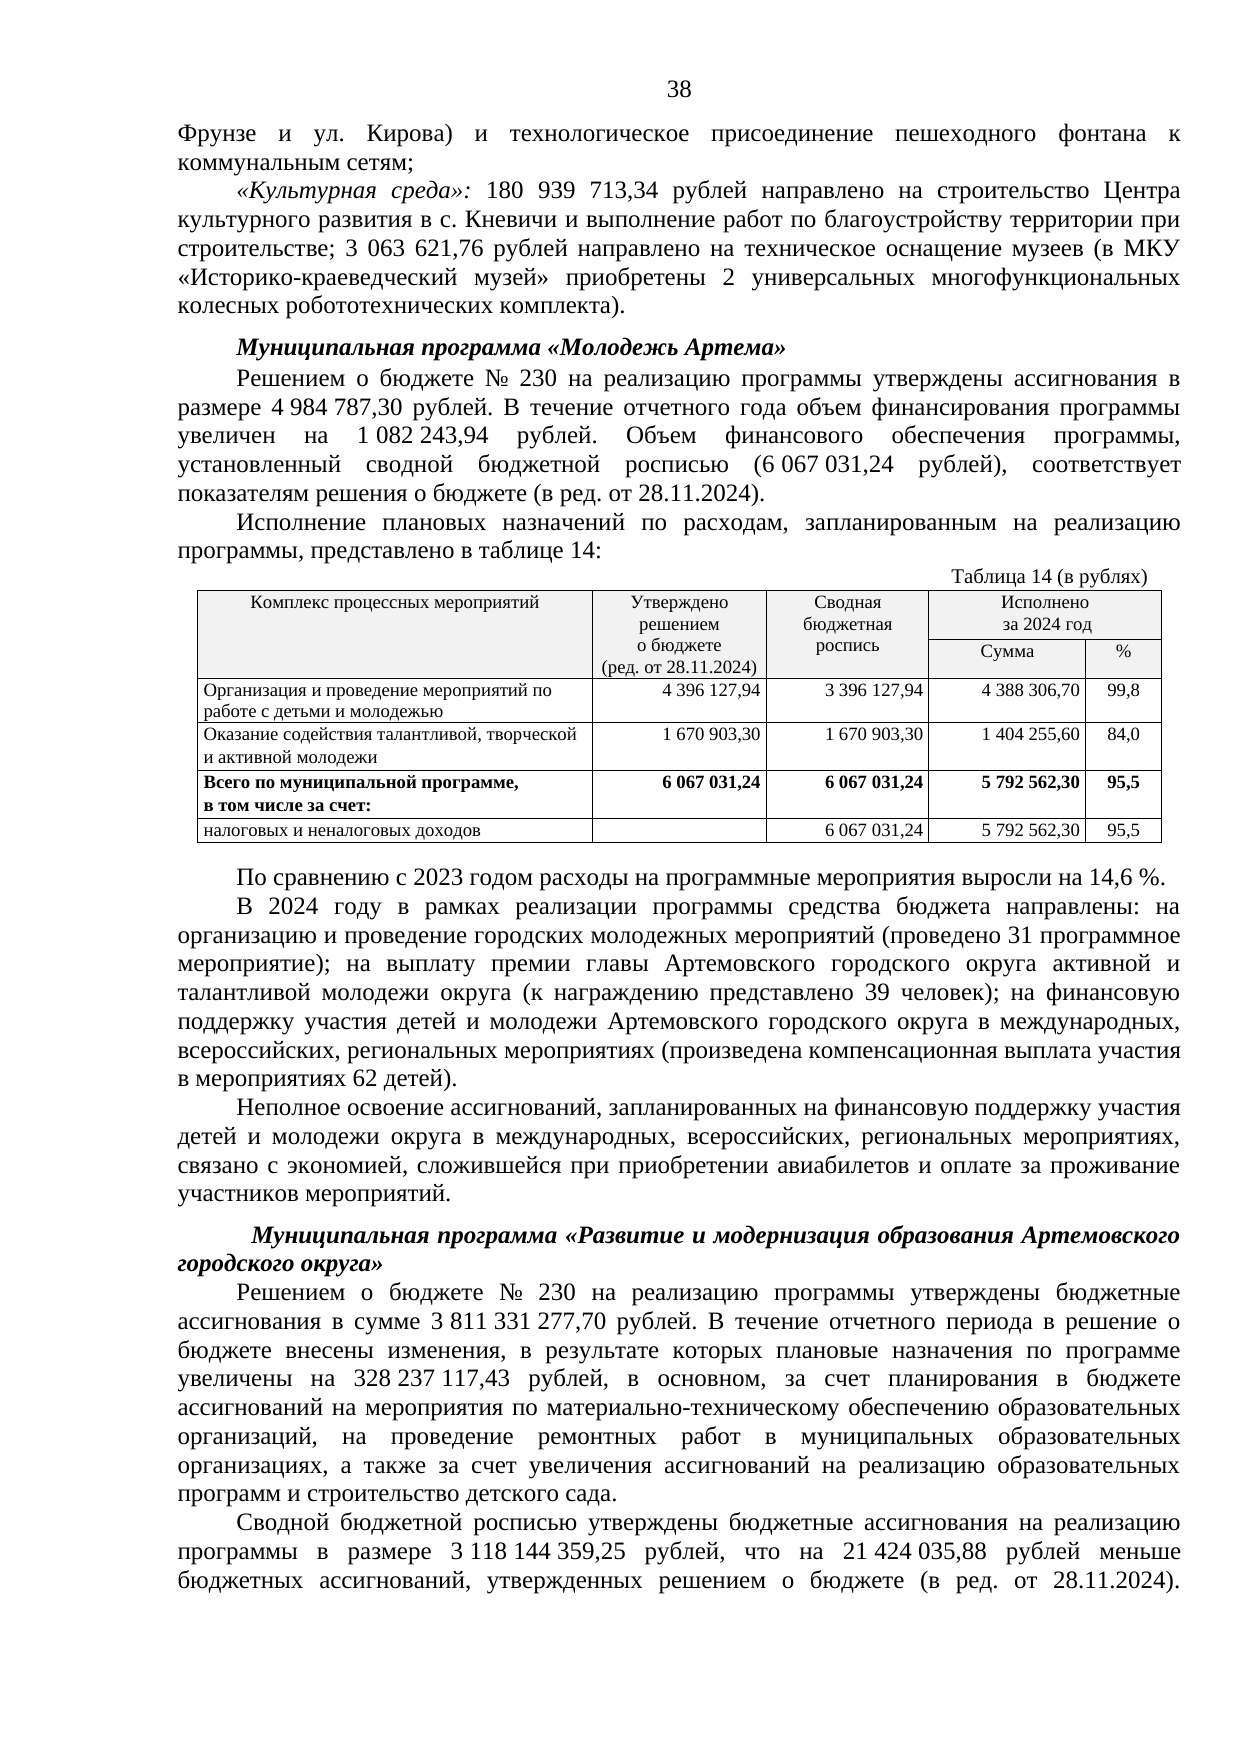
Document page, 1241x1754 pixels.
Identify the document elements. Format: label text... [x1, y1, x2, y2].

table_cell налоговых и неналоговых доходов [198, 819, 592, 842]
table_cell % [1086, 640, 1161, 677]
table_cell Всего по муниципальной программе, в том числе за счет: [198, 771, 592, 817]
table_header Исполнено за 2024 год [929, 591, 1161, 639]
table_cell 95,5 [1086, 819, 1161, 842]
table_cell 95,5 [1086, 771, 1161, 817]
table_cell 6 067 031,24 [767, 771, 928, 817]
table_cell 84,0 [1086, 723, 1161, 769]
text Муниципальная программа «Развитие и модернизация образования Артемовского городского округа» [177, 1220, 1181, 1277]
table_cell 4 396 127,94 [593, 679, 766, 722]
table_header Комплекс процессных мероприятий [198, 591, 592, 677]
table_cell Организация и проведение мероприятий по работе с детьми и молодежью [198, 679, 592, 722]
table_cell 1 670 903,30 [593, 723, 766, 769]
table_header Утверждено решением о бюджете (ред. от 28.11.2024) [593, 591, 766, 677]
text Исполнение плановых назначений по расходам, запланированным на реализацию программы, представлено в таблице 14: [177, 507, 1181, 564]
table_cell 5 792 562,30 [929, 819, 1085, 842]
table_cell Оказание содействия талантливой, творческой и активной молодежи [198, 723, 592, 769]
text Таблица 14 (в рублях) [915, 564, 1181, 588]
table_cell 6 067 031,24 [767, 819, 928, 842]
table_cell 99,8 [1086, 679, 1161, 722]
table_cell 4 388 306,70 [929, 679, 1085, 722]
text В 2024 году в рамках реализации программы средства бюджета направлены: на организацию и проведение городских молодежных мероприятий (проведено 31 программное мероприятие); на выплату премии главы Артемовского городского округа активной и талантливой молодежи округа (к награждению представлено 39 человек); на финансовую поддержку участия детей и молодежи Артемовского городского округа в международных, всероссийских, региональных мероприятиях (произведена компенсационная выплата участия в мероприятиях 62 детей). [177, 891, 1181, 1092]
text «Культурная среда»: 180 939 713,34 рублей направлено на строительство Центра культурного развития в с. Кневичи и выполнение работ по благоустройству территории при строительстве; 3 063 621,76 рублей направлено на техническое оснащение музеев (в МКУ «Историко-краеведческий музей» приобретены 2 универсальных многофункциональных колесных робототехнических комплекта). [177, 176, 1181, 319]
table_header Сводная бюджетная роспись [767, 591, 928, 677]
text Решением о бюджете № 230 на реализацию программы утверждены бюджетные ассигнования в сумме 3 811 331 277,70 рублей. В течение отчетного периода в решение о бюджете внесены изменения, в результате которых плановые назначения по программе увеличены на 328 237 117,43 рублей, в основном, за счет планирования в бюджете ассигнований на мероприятия по материально-техническому обеспечению образовательных организаций, на проведение ремонтных работ в муниципальных образовательных организациях, а также за счет увеличения ассигнований на реализацию образовательных программ и строительство детского сада. [177, 1277, 1181, 1507]
table_cell 1 670 903,30 [767, 723, 928, 769]
table_cell 5 792 562,30 [929, 771, 1085, 817]
text Муниципальная программа «Молодежь Артема» [177, 332, 1181, 361]
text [177, 1507, 1181, 1593]
text По сравнению с 2023 годом расходы на программные мероприятия выросли на 14,6 %. [177, 862, 1181, 891]
table_cell 3 396 127,94 [767, 679, 928, 722]
table_cell 6 067 031,24 [593, 771, 766, 817]
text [177, 118, 1181, 176]
table_cell 1 404 255,60 [929, 723, 1085, 769]
table_cell Сумма [929, 640, 1085, 677]
table_cell [593, 819, 766, 842]
text Неполное освоение ассигнований, запланированных на финансовую поддержку участия детей и молодежи округа в международных, всероссийских, региональных мероприятиях, связано с экономией, сложившейся при приобретении авиабилетов и оплате за проживание участников мероприятий. [177, 1092, 1181, 1207]
text Решением о бюджете № 230 на реализацию программы утверждены ассигнования в размере 4 984 787,30 рублей. В течение отчетного года объем финансирования программы увеличен на 1 082 243,94 рублей. Объем финансового обеспечения программы, установленный сводной бюджетной росписью (6 067 031,24 рублей), соответствует показателям решения о бюджете (в ред. от 28.11.2024). [177, 363, 1181, 507]
